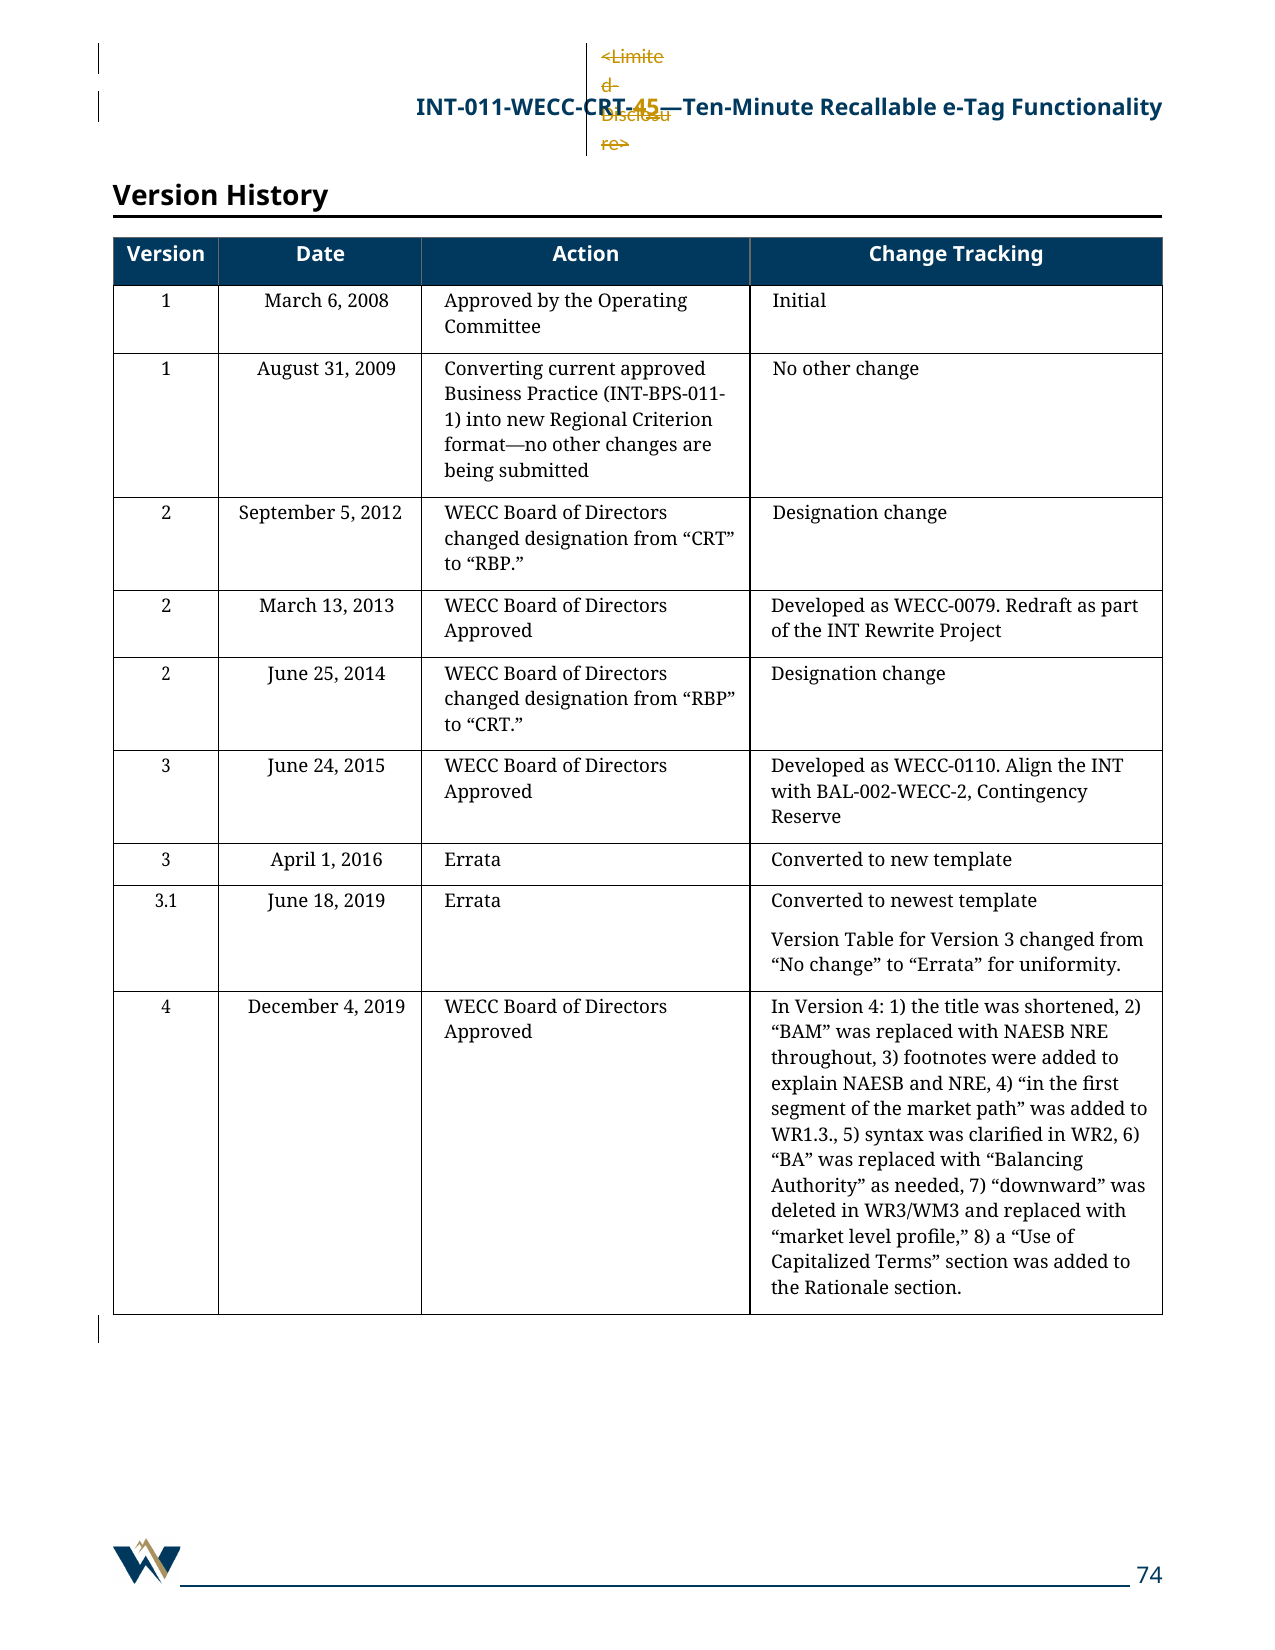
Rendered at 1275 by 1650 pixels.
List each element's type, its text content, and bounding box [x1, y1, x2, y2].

table_cell Designation change [751, 498, 1162, 590]
picture [112, 1538, 181, 1584]
table_cell 3.1 [114, 886, 218, 991]
table_cell 1 [114, 286, 218, 353]
table_cell WECC Board of Directors Approved [422, 591, 749, 657]
table_header Action [422, 238, 749, 285]
table_cell April 1, 2016 [219, 844, 421, 885]
table_cell Converted to newest template Version Table for Version 3 changed from “No change” to “Errata” for uniformity. [751, 886, 1162, 991]
table_cell No other change [751, 354, 1162, 497]
table_cell June 18, 2019 [219, 886, 421, 991]
table_cell 2 [114, 591, 218, 657]
table_cell In Version 4: 1) the title was shortened, 2) “BAM” was replaced with NAESB NRE throughout, 3) footnotes were added to explain NAESB and NRE, 4) “in the first segment of the market path” was added to WR1.3., 5) syntax was clarified in WR2, 6) “BA” was replaced with “Balancing Authority” as needed, 7) “downward” was deleted in WR3/WM3 and replaced with “market level profile,” 8) a “Use of Capitalized Terms” section was added to the Rationale section. [751, 992, 1162, 1313]
table_cell Initial [751, 286, 1162, 353]
table_cell 3 [114, 844, 218, 885]
table_header Version [114, 238, 218, 285]
table_cell Converted to new template [751, 844, 1162, 885]
table_cell WECC Board of Directors Approved [422, 751, 749, 843]
table_header Date [219, 238, 421, 285]
table_cell Approved by the Operating Committee [422, 286, 749, 353]
table_cell 2 [114, 498, 218, 590]
table_cell 3 [114, 751, 218, 843]
table_cell Errata [422, 886, 749, 991]
table_cell 4 [114, 992, 218, 1313]
table_cell WECC Board of Directors changed designation from “RBP” to “CRT.” [422, 658, 749, 750]
table_cell August 31, 2009 [219, 354, 421, 497]
table_cell June 25, 2014 [219, 658, 421, 750]
table_cell December 4, 2019 [219, 992, 421, 1313]
table_cell Designation change [751, 658, 1162, 750]
table_cell June 24, 2015 [219, 751, 421, 843]
table_cell Converting current approved Business Practice (INT-BPS-011-1) into new Regional Criterion format—no other changes are being submitted [422, 354, 749, 497]
table_cell Developed as WECC-0110. Align the INT with BAL-002-WECC-2, Contingency Reserve [751, 751, 1162, 843]
table_cell Errata [422, 844, 749, 885]
table_cell Developed as WECC-0079. Redraft as part of the INT Rewrite Project [751, 591, 1162, 657]
table_cell WECC Board of Directors Approved [422, 992, 749, 1313]
table_cell 1 [114, 354, 218, 497]
table_header Change Tracking [751, 238, 1162, 285]
table_cell September 5, 2012 [219, 498, 421, 590]
table_cell March 6, 2008 [219, 286, 421, 353]
subtitle Version History [112, 175, 1162, 218]
table_cell WECC Board of Directors changed designation from “CRT” to “RBP.” [422, 498, 749, 590]
table_cell March 13, 2013 [219, 591, 421, 657]
table_cell 2 [114, 658, 218, 750]
